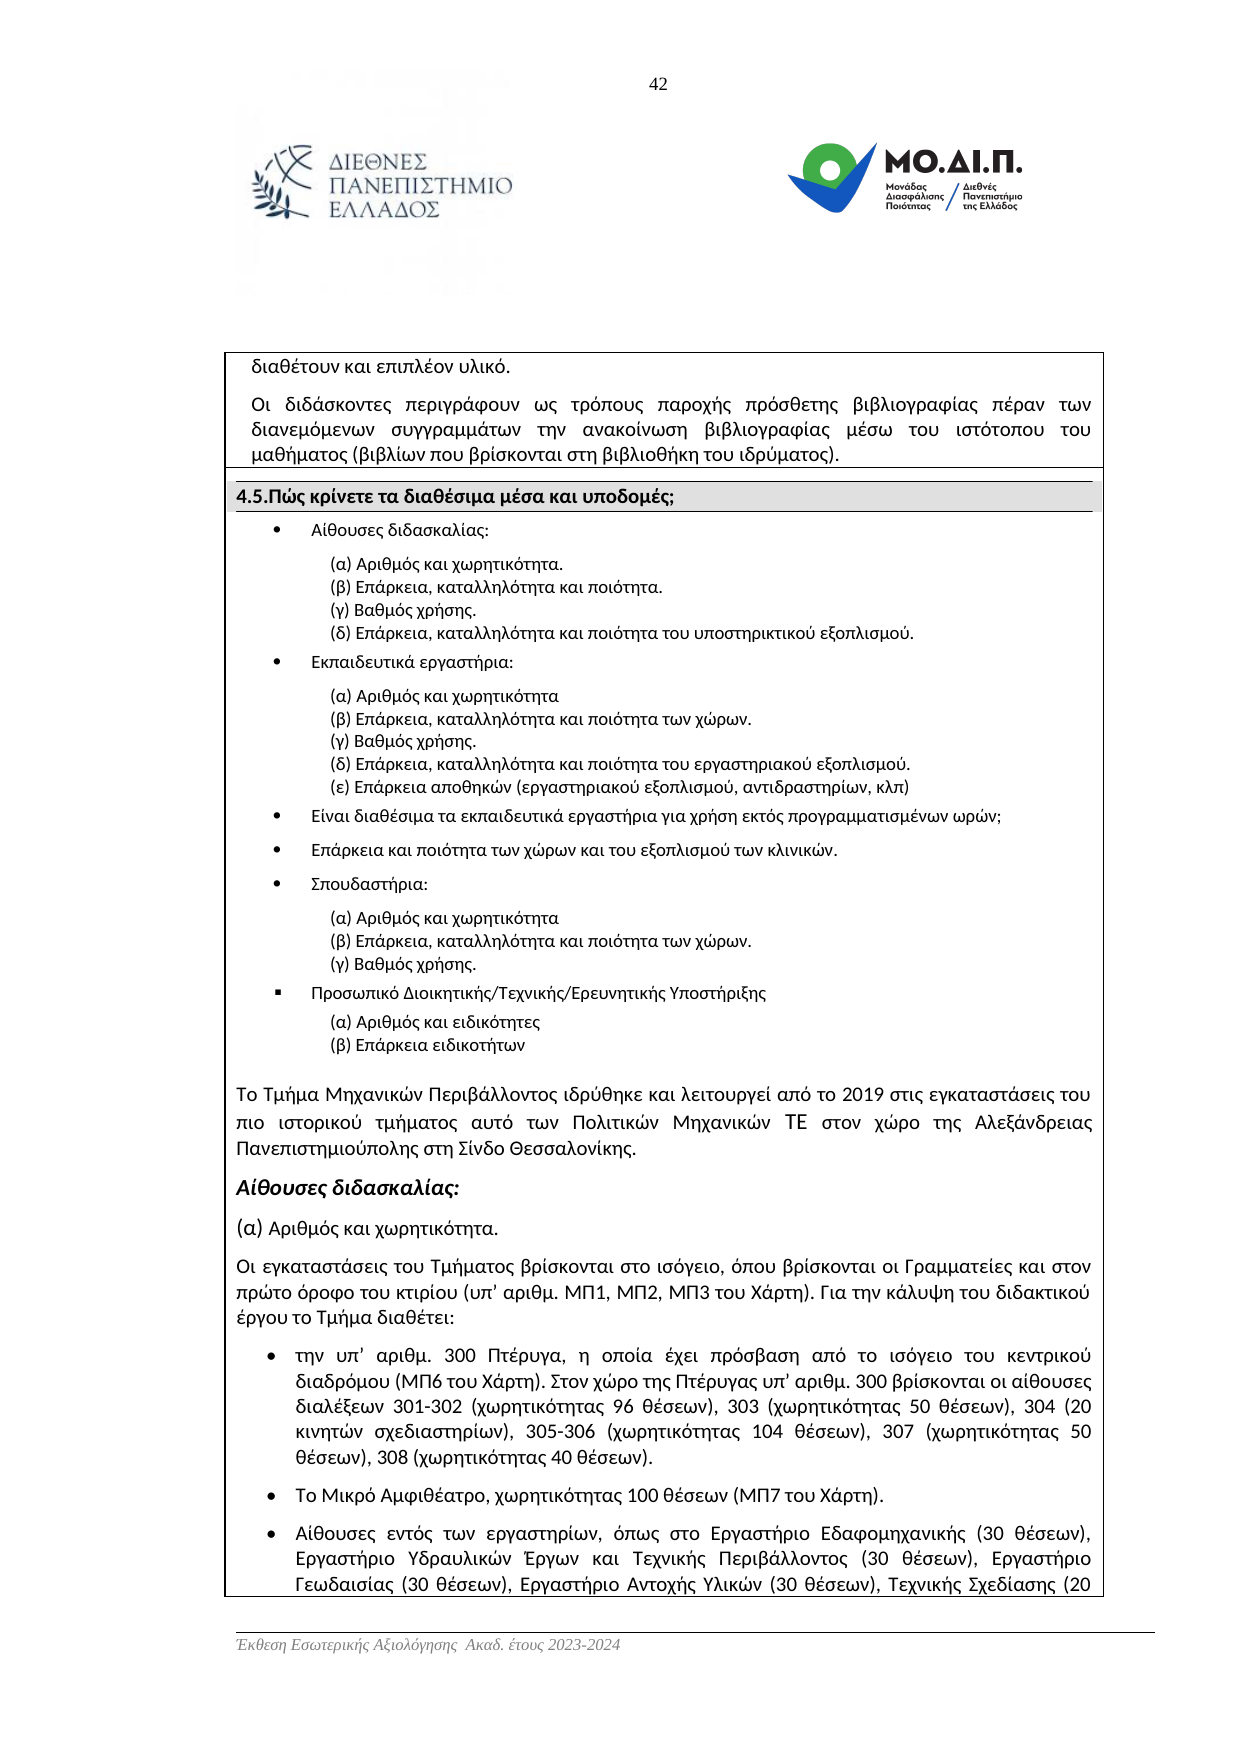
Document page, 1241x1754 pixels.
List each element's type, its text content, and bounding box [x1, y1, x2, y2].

picture [236, 70, 535, 295]
picture [771, 124, 1042, 230]
